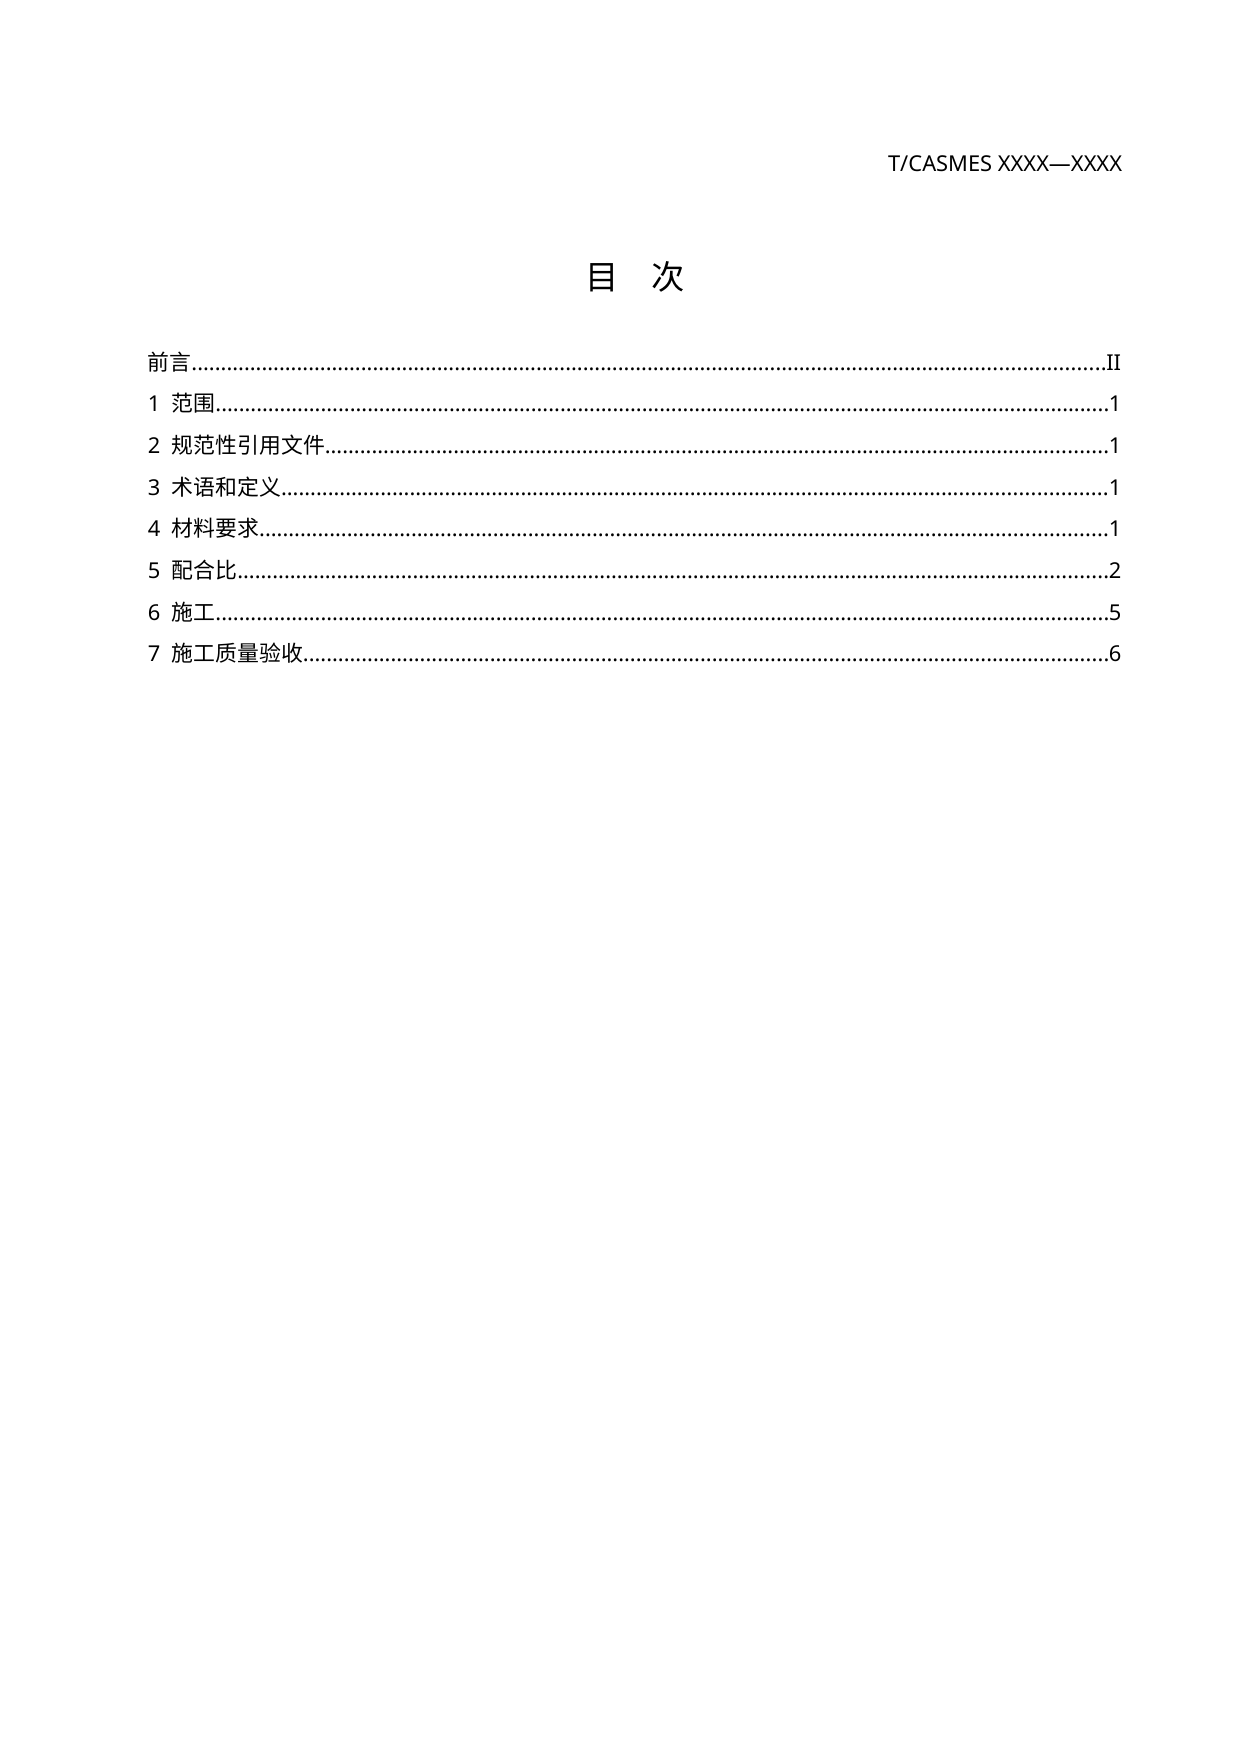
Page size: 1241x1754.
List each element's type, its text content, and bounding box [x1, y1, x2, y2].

text 目次 [148, 251, 1122, 299]
text 2 规范性引用文件 1 [148, 420, 1122, 462]
text 3 术语和定义 1 [148, 462, 1122, 503]
text 5 配合比 2 [148, 545, 1122, 587]
text 7 施工质量验收 6 [148, 628, 1122, 670]
text 6 施工 5 [148, 587, 1122, 628]
text 前言 II [148, 337, 1122, 378]
text 1 范围 1 [148, 378, 1122, 420]
text 4 材料要求 1 [148, 503, 1122, 545]
